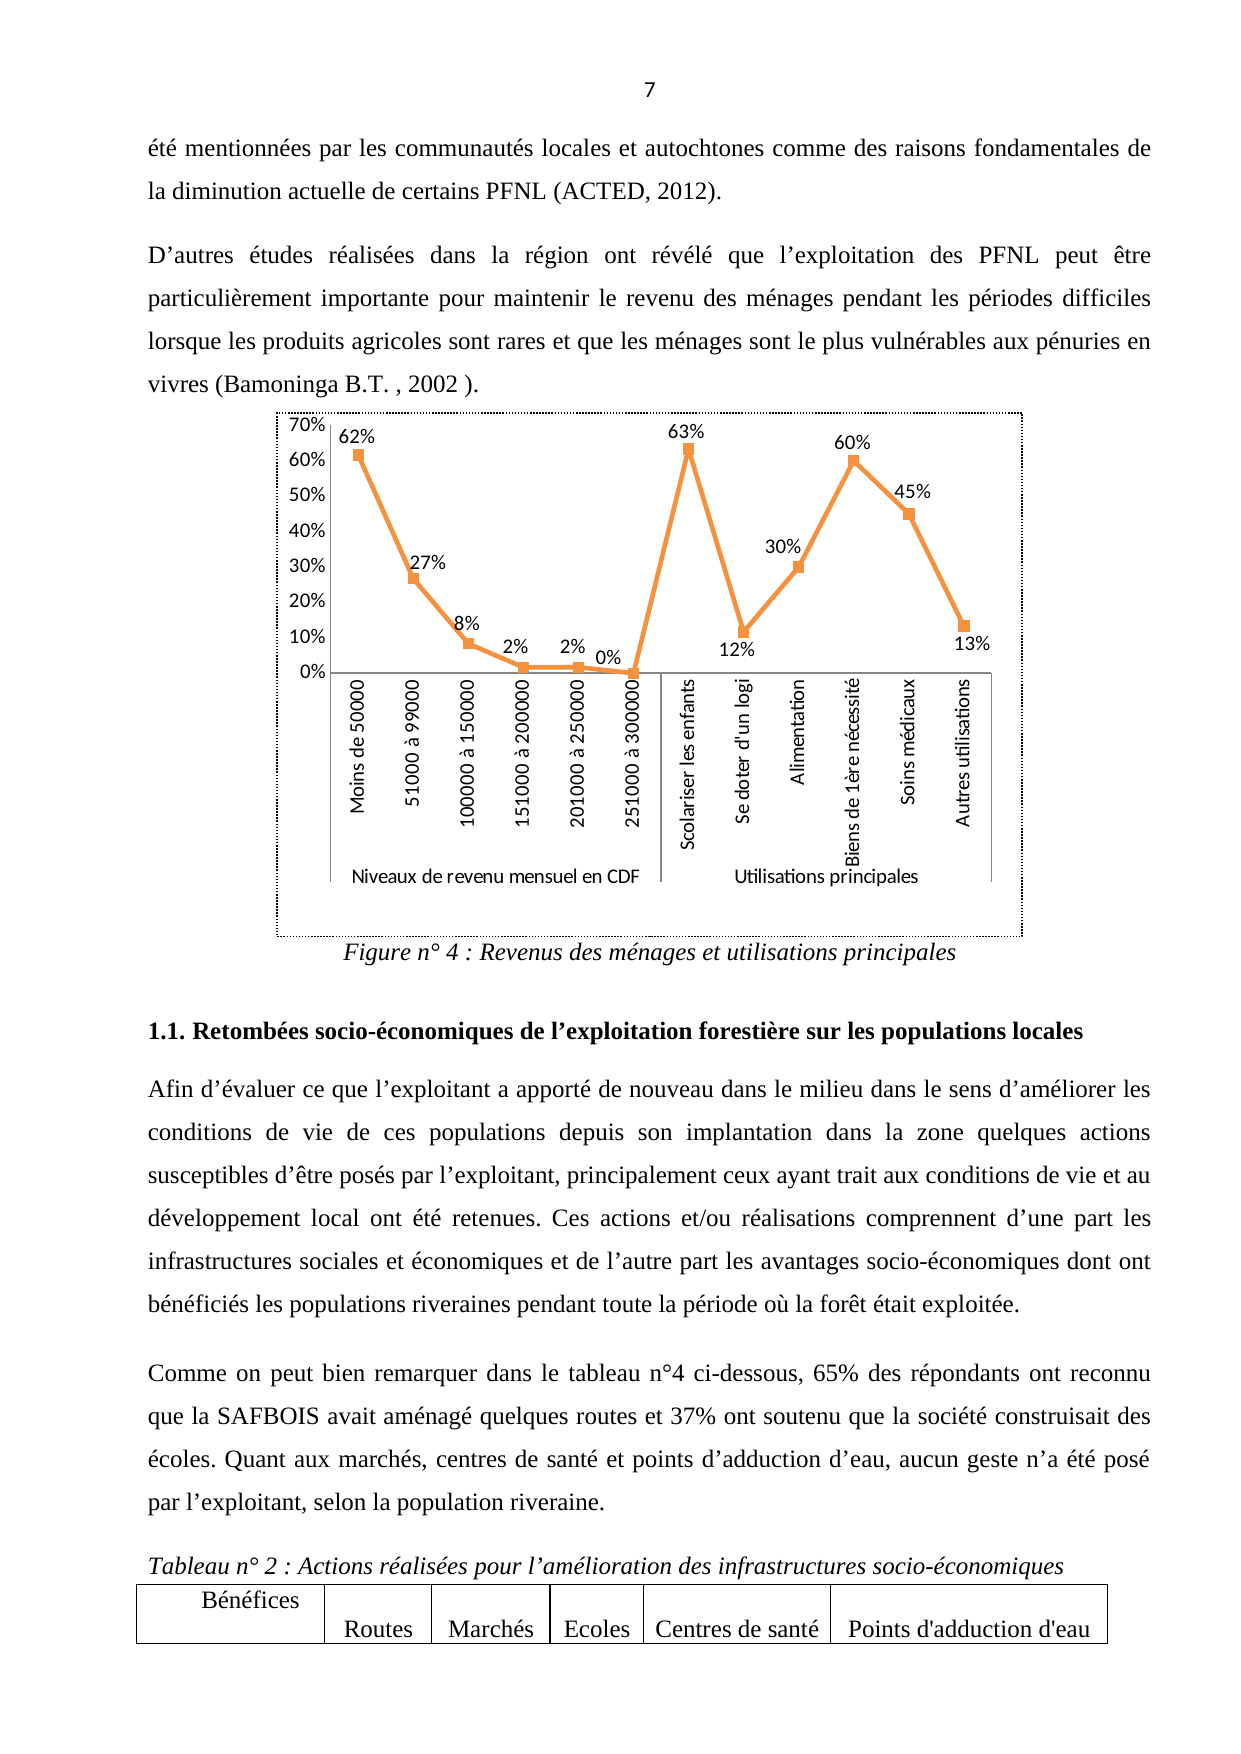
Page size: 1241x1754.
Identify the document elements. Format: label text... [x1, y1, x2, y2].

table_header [831, 1585, 1107, 1642]
subtitle Tableau n° 2 : Actions réalisées pour l’amélioration des infrastructures socio-économiques [148, 1551, 1152, 1580]
subtitle Retombées socio-économiques de l’exploitation forestière sur les populations locales [148, 1016, 1152, 1044]
table_header Bénéfices Localités [137, 1585, 324, 1642]
text Comme on peut bien remarquer dans le tableau n°4 ci-dessous, 65% des répondants ont reconnu que la SAFBOIS avait aménagé quelques routes et 37% ont soutenu que la société construisait des écoles. Quant aux marchés, centres de santé et points d’adduction d’eau, aucun geste n’a été posé par l’exploitant, selon la population riveraine. [148, 1358, 1152, 1516]
table_header Ecoles [551, 1585, 643, 1642]
text D’autres études réalisées dans la région ont révélé que l’exploitation des PFNL peut être particulièrement importante pour maintenir le revenu des ménages pendant les périodes difficiles lorsque les produits agricoles sont rares et que les ménages sont le plus vulnérables aux pénuries en vivres . [148, 240, 1152, 398]
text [148, 133, 1152, 205]
text Afin d’évaluer ce que l’exploitant a apporté de nouveau dans le milieu dans le sens d’améliorer les conditions de vie de ces populations depuis son implantation dans la zone quelques actions susceptibles d’être posés par l’exploitant, principalement ceux ayant trait aux conditions de vie et au développement local ont été retenues. Ces actions et/ou réalisations comprennent d’une part les infrastructures sociales et économiques et de l’autre part les avantages socio-économiques dont ont bénéficiés les populations riveraines pendant toute la période où la forêt était exploitée. [148, 1074, 1152, 1318]
table_header Centres de santé [644, 1585, 830, 1642]
table_header Routes [325, 1585, 431, 1642]
text Figure n° 4 : Revenus des ménages et utilisations principales [148, 937, 1152, 966]
table_header Marchés [432, 1585, 549, 1642]
